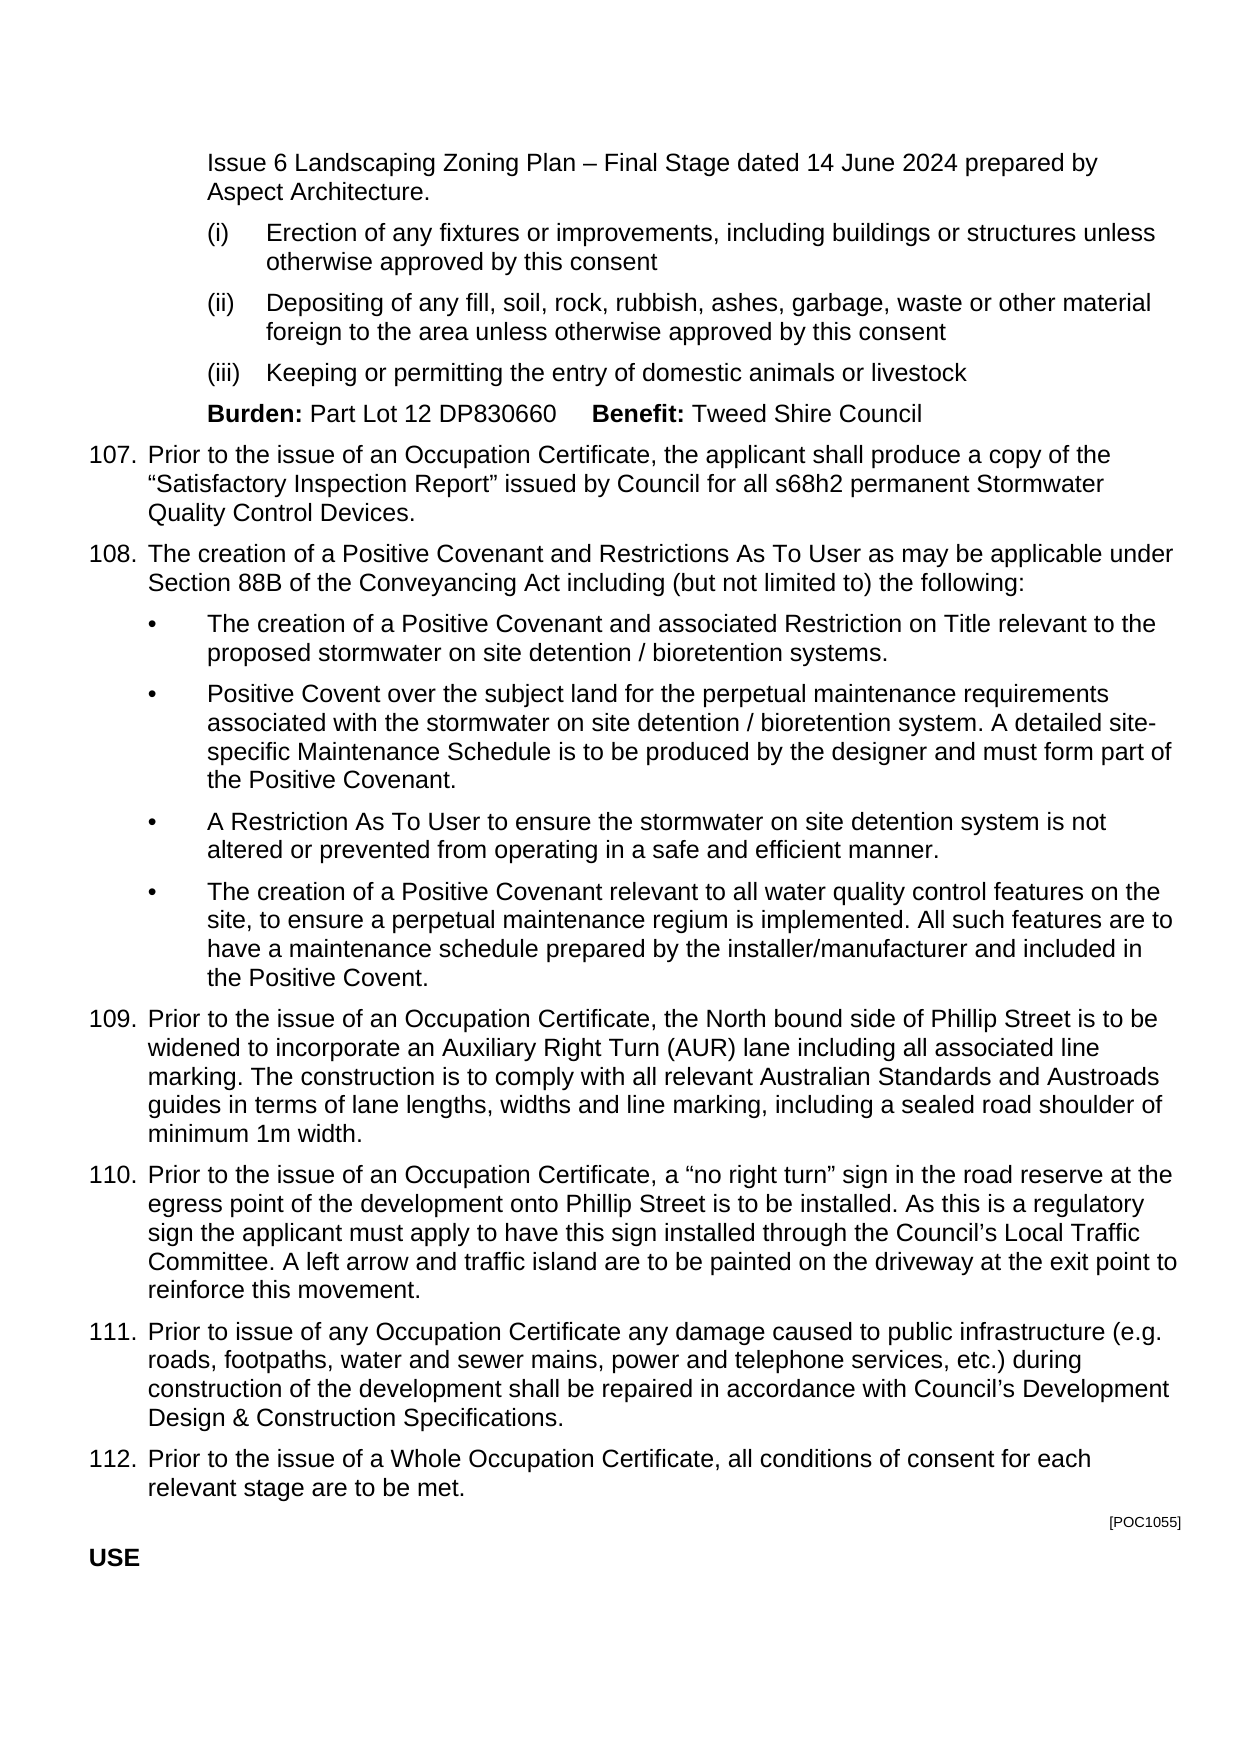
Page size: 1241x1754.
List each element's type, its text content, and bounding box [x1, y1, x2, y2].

text Burden: Part Lot 12 DP830660 Benefit: Tweed Shire Council [207, 399, 1181, 428]
list Erection of any fixtures or improvements, including buildings or structures unless otherwise approved by this consent [207, 218, 1181, 275]
text Prior to issue of any Occupation Certificate any damage caused to public infrastructure (e.g. roads, footpaths, water and sewer mains, power and telephone services, etc.) during construction of the development shall be repaired in accordance with Council’s Development Design & Construction Specifications. [89, 1316, 1181, 1431]
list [148, 148, 1181, 205]
text Prior to the issue of an Occupation Certificate, the applicant shall produce a copy of the “Satisfactory Inspection Report” issued by Council for all s68h2 permanent Stormwater Quality Control Devices. [89, 440, 1181, 526]
text • The creation of a Positive Covenant relevant to all water quality control features on the site, to ensure a perpetual maintenance regium is implemented. All such features are to have a maintenance schedule prepared by the installer/manufacturer and included in the Positive Covent. [148, 876, 1181, 991]
text Prior to the issue of an Occupation Certificate, a “no right turn” sign in the road reserve at the egress point of the development onto Phillip Street is to be installed. As this is a regulatory sign the applicant must apply to have this sign installed through the Council’s Local Traffic Committee. A left arrow and traffic island are to be painted on the driveway at the exit point to reinforce this movement. [89, 1160, 1181, 1304]
text [POC1055] [89, 1514, 1181, 1531]
text Keeping or permitting the entry of domestic animals or livestock [207, 358, 1181, 386]
text Prior to the issue of an Occupation Certificate, the North bound side of Phillip Street is to be widened to incorporate an Auxiliary Right Turn (AUR) lane including all associated line marking. The construction is to comply with all relevant Australian Standards and Austroads guides in terms of lane lengths, widths and line marking, including a sealed road shoulder of minimum 1m width. [89, 1004, 1181, 1148]
text Depositing of any fill, soil, rock, rubbish, ashes, garbage, waste or other material foreign to the area unless otherwise approved by this consent [207, 288, 1181, 345]
text The creation of a Positive Covenant and Restrictions As To User as may be applicable under Section 88B of the Conveyancing Act including (but not limited to) the following: [89, 539, 1181, 596]
text Prior to the issue of a Whole Occupation Certificate, all conditions of consent for each relevant stage are to be met. [89, 1444, 1181, 1501]
text USE [89, 1543, 1181, 1572]
text • The creation of a Positive Covenant and associated Restriction on Title relevant to the proposed stormwater on site detention / bioretention systems. [148, 609, 1181, 666]
text • Positive Covent over the subject land for the perpetual maintenance requirements associated with the stormwater on site detention / bioretention system. A detailed site-specific Maintenance Schedule is to be produced by the designer and must form part of the Positive Covenant. [148, 679, 1181, 794]
text • A Restriction As To User to ensure the stormwater on site detention system is not altered or prevented from operating in a safe and efficient manner. [148, 806, 1181, 864]
